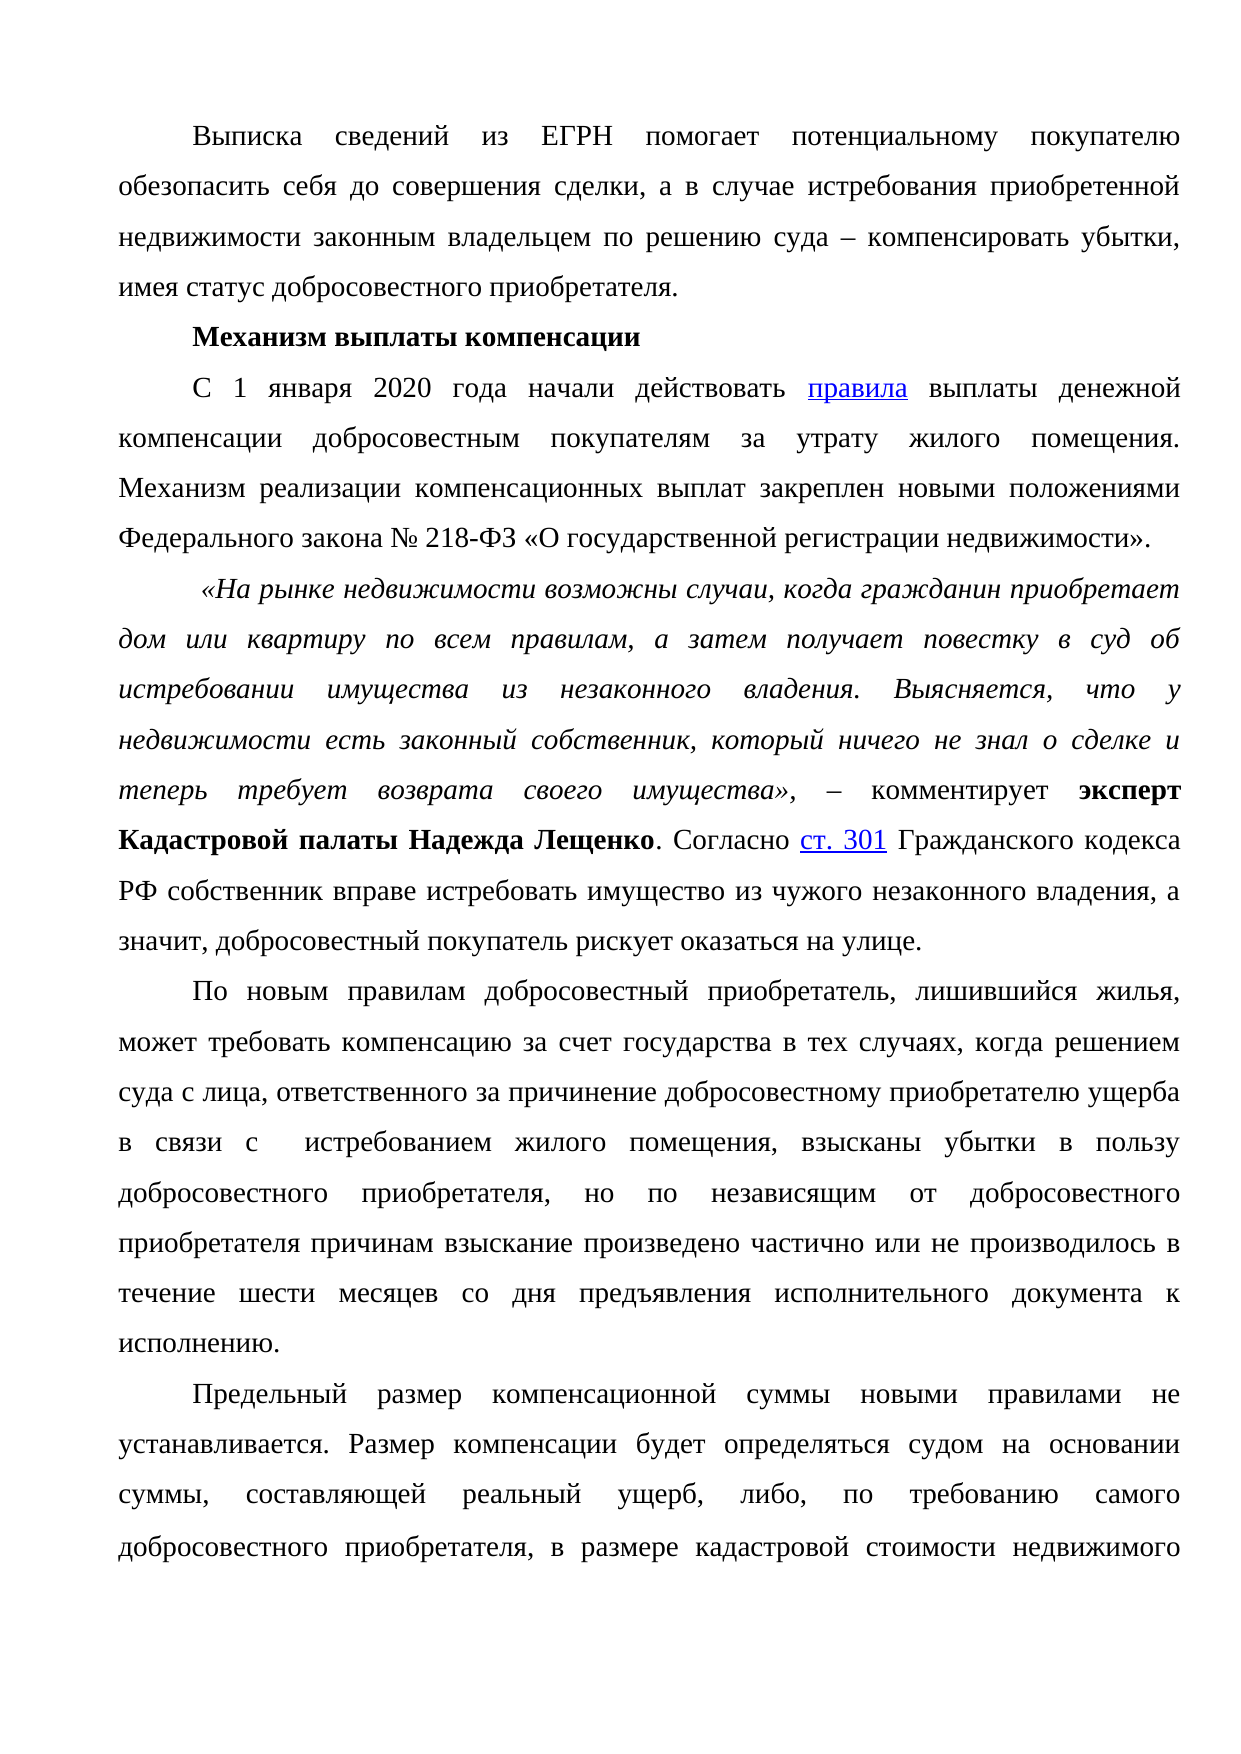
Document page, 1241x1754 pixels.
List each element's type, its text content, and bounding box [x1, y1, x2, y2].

text «На рынке недвижимости возможны случаи, когда гражданин приобретает дом или квартиру по всем правилам, а затем получает повестку в суд об истребовании имущества из незаконного владения. Выясняется, что у недвижимости есть законный собственник, который ничего не знал о сделке и теперь требует возврата своего имущества», – комментирует эксперт Кадастровой палаты Надежда Лещенко. Согласно ст. 301 Гражданского кодекса РФ собственник вправе истребовать имущество из чужого незаконного владения, а значит, добросовестный покупатель рискует оказаться на улице. [118, 571, 1181, 957]
text По новым правилам добросовестный приобретатель, лишившийся жилья, может требовать компенсацию за счет государства в тех случаях, когда решением суда с лица, ответственного за причинение добросовестному приобретателю ущерба в связи с истребованием жилого помещения, взысканы убытки в пользу добросовестного приобретателя, но по независящим от добросовестного приобретателя причинам взыскание произведено частично или не производилось в течение шести месяцев со дня предъявления исполнительного документа к исполнению. [118, 973, 1181, 1359]
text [118, 1376, 1181, 1563]
text Механизм выплаты компенсации [118, 319, 1181, 353]
text С 1 января 2020 года начали действовать правила выплаты денежной компенсации добросовестным покупателям за утрату жилого помещения. Механизм реализации компенсационных выплат закреплен новыми положениями Федерального закона № 218-ФЗ «О государственной регистрации недвижимости». [118, 370, 1181, 554]
text Выписка сведений из ЕГРН помогает потенциальному покупателю обезопасить себя до совершения сделки, а в случае истребования приобретенной недвижимости законным владельцем по решению суда – компенсировать убытки, имея статус добросовестного приобретателя. [118, 118, 1181, 303]
